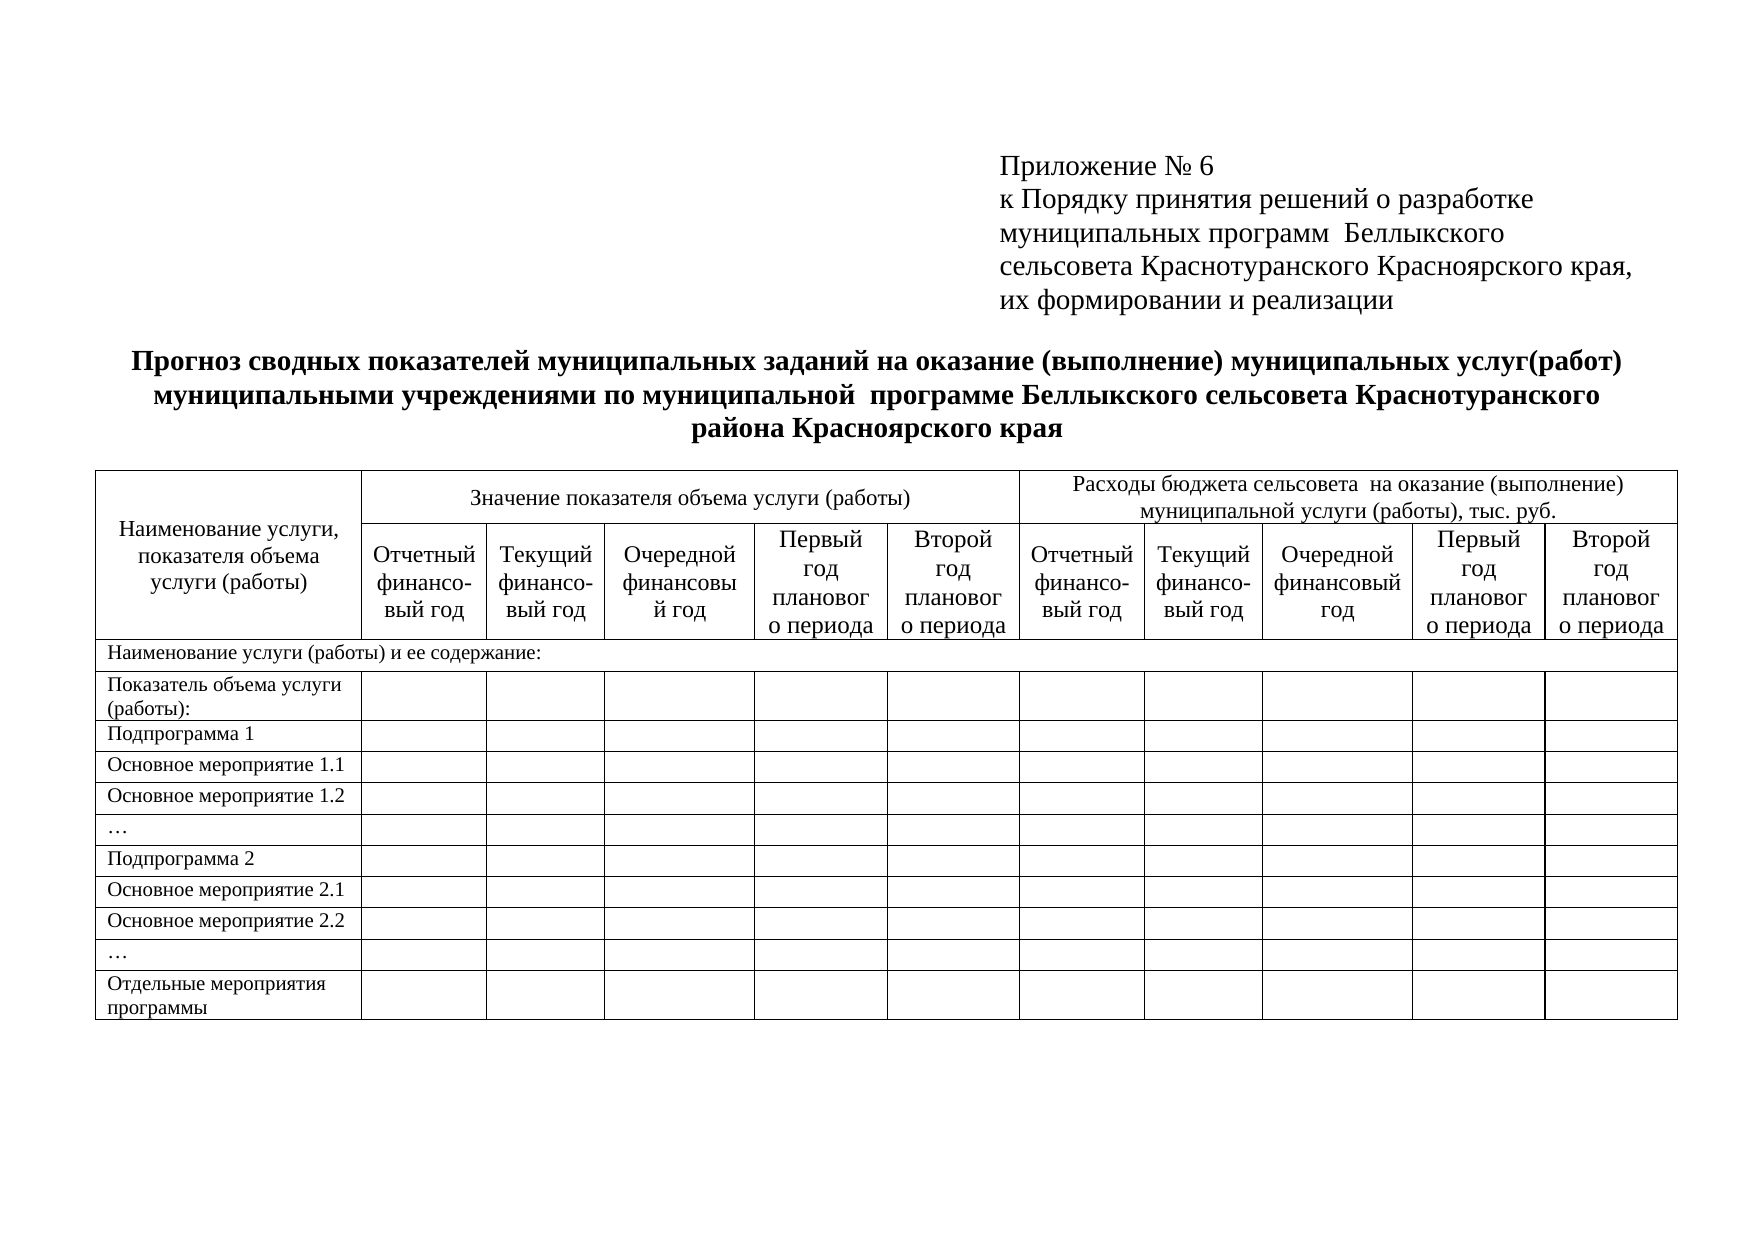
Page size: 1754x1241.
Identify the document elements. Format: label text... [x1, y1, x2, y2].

table_cell [1413, 721, 1544, 751]
table_cell [1145, 672, 1262, 720]
table_cell [487, 877, 604, 907]
table_cell [888, 815, 1019, 845]
table_cell [605, 971, 754, 1019]
table_cell Подпрограмма 2 [96, 846, 361, 876]
table_cell [1263, 846, 1412, 876]
table_cell Очередной финансовый год [1263, 524, 1412, 639]
table_cell [755, 908, 887, 938]
table_cell [888, 721, 1019, 751]
table_cell [888, 877, 1019, 907]
table_cell [1413, 971, 1544, 1019]
table_cell [1263, 721, 1412, 751]
table_header Значение показателя объема услуги (работы) [362, 471, 1019, 523]
table_cell [1263, 940, 1412, 970]
table_cell Текущий финансо-вый год [487, 524, 604, 639]
table_cell [888, 908, 1019, 938]
table_cell [605, 846, 754, 876]
table_cell [362, 971, 486, 1019]
table_cell Подпрограмма 1 [96, 721, 361, 751]
table_cell [362, 672, 486, 720]
table_cell … [96, 815, 361, 845]
table_cell [1145, 846, 1262, 876]
table_cell [605, 815, 754, 845]
table_cell [1020, 908, 1144, 938]
table_cell [755, 752, 887, 782]
table_cell Второй год планового периода [888, 524, 1019, 639]
table_cell [755, 721, 887, 751]
table_cell [1263, 752, 1412, 782]
table_cell [487, 846, 604, 876]
table_cell [1145, 815, 1262, 845]
table_cell Первый год планового периода [1413, 524, 1544, 639]
table_cell [1413, 672, 1544, 720]
table_cell [888, 752, 1019, 782]
table_cell [1546, 846, 1677, 876]
table_cell [362, 721, 486, 751]
table_cell [1546, 721, 1677, 751]
table_header Наименование услуги, показателя объема услуги (работы) [96, 471, 361, 639]
table_cell Основное мероприятие 2.1 [96, 877, 361, 907]
table_cell [1145, 783, 1262, 813]
table_cell [1546, 940, 1677, 970]
table_cell [362, 940, 486, 970]
table_cell [1413, 783, 1544, 813]
table_cell [1020, 877, 1144, 907]
table_cell [1020, 672, 1144, 720]
table_cell Основное мероприятие 1.1 [96, 752, 361, 782]
table_cell [605, 752, 754, 782]
table_cell [1546, 752, 1677, 782]
table_cell [1145, 908, 1262, 938]
table_cell [1020, 940, 1144, 970]
table_cell [605, 908, 754, 938]
table_cell [362, 908, 486, 938]
table_cell [1546, 783, 1677, 813]
table_cell [888, 971, 1019, 1019]
table_cell Текущий финансо-вый год [1145, 524, 1262, 639]
table_cell [755, 815, 887, 845]
table_cell Показатель объема услуги (работы): [96, 672, 361, 720]
table_cell [362, 846, 486, 876]
table_cell Основное мероприятие 1.2 [96, 783, 361, 813]
table_cell Наименование услуги (работы) и ее содержание: [96, 640, 1677, 671]
table_cell Первый год планового периода [755, 524, 887, 639]
table_cell [1413, 908, 1544, 938]
table_cell [487, 971, 604, 1019]
table_cell [755, 783, 887, 813]
table_cell [487, 908, 604, 938]
table_cell Второй год планового периода [1546, 524, 1677, 639]
table_cell [1263, 908, 1412, 938]
table_cell [1413, 846, 1544, 876]
table_cell [1020, 815, 1144, 845]
table_cell [487, 721, 604, 751]
table_cell [1145, 721, 1262, 751]
table_cell [1263, 783, 1412, 813]
table_cell [1546, 877, 1677, 907]
table_cell [1263, 877, 1412, 907]
table_cell [605, 672, 754, 720]
table_cell Отчетный финансо-вый год [1020, 524, 1144, 639]
table_cell [755, 877, 887, 907]
table_cell [362, 815, 486, 845]
table_cell [487, 752, 604, 782]
table_cell Основное мероприятие 2.2 [96, 908, 361, 938]
table_cell [1145, 940, 1262, 970]
table_cell [755, 971, 887, 1019]
table_cell [1413, 815, 1544, 845]
table_cell [605, 940, 754, 970]
table_cell [755, 940, 887, 970]
table_cell [1263, 672, 1412, 720]
table_cell [362, 877, 486, 907]
table_cell [888, 846, 1019, 876]
table_cell Очередной финансовый год [605, 524, 754, 639]
table_cell [1413, 940, 1544, 970]
table_cell [1263, 971, 1412, 1019]
table_cell [1546, 971, 1677, 1019]
table_cell [1020, 971, 1144, 1019]
table_cell [487, 672, 604, 720]
table_cell [1145, 752, 1262, 782]
table_cell [755, 846, 887, 876]
table_cell [487, 815, 604, 845]
table_cell [755, 672, 887, 720]
table_cell [1020, 783, 1144, 813]
table_cell [1145, 971, 1262, 1019]
table_cell [1020, 752, 1144, 782]
table_cell [605, 877, 754, 907]
table_cell [362, 783, 486, 813]
table_cell [1413, 877, 1544, 907]
table_header Расходы бюджета сельсовета на оказание (выполнение) муниципальной услуги (работы), тыс. руб. [1020, 471, 1677, 523]
table_cell [605, 721, 754, 751]
table_cell [487, 783, 604, 813]
text Приложение № 6 [999, 148, 1636, 181]
table_cell … [96, 940, 361, 970]
table_cell Отдельные мероприятия программы [96, 971, 361, 1019]
table_cell [1546, 908, 1677, 938]
table_cell [1020, 721, 1144, 751]
table_cell [1263, 815, 1412, 845]
table_cell [888, 672, 1019, 720]
text к Порядку принятия решений о разработке муниципальных программ Беллыкского сельсовета Краснотуранского Красноярского края, их формировании и реализации [999, 181, 1636, 315]
table_cell [1546, 815, 1677, 845]
table_cell [1546, 672, 1677, 720]
table_cell [1413, 752, 1544, 782]
table_cell [362, 752, 486, 782]
table_cell Отчетный финансо-вый год [362, 524, 486, 639]
table_cell [888, 783, 1019, 813]
table_cell [605, 783, 754, 813]
table_cell [1145, 877, 1262, 907]
table_cell [1020, 846, 1144, 876]
table_cell [888, 940, 1019, 970]
text Прогноз сводных показателей муниципальных заданий на оказание (выполнение) муниципальных услуг(работ) муниципальными учреждениями по муниципальной программе Беллыкского сельсовета Краснотуранского района Красноярского края [118, 343, 1636, 444]
table_cell [487, 940, 604, 970]
